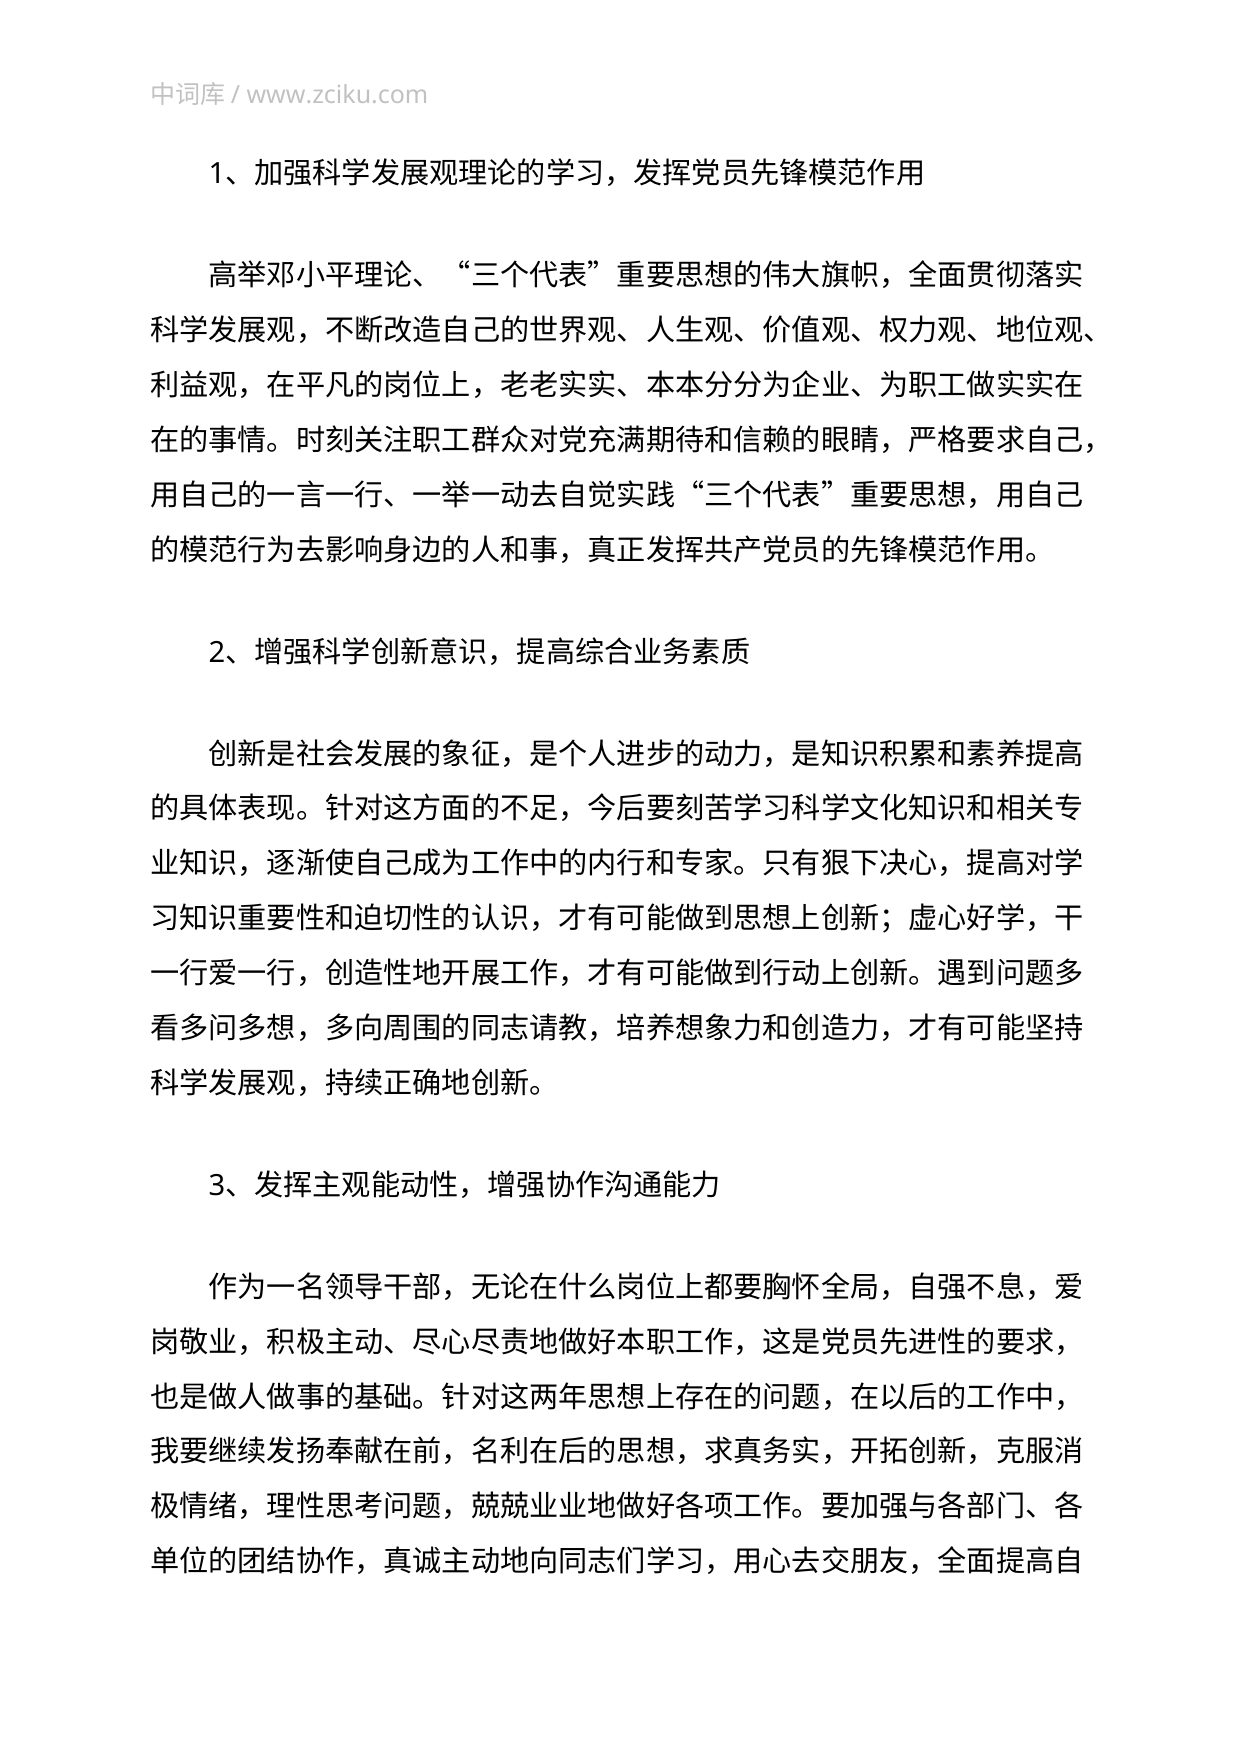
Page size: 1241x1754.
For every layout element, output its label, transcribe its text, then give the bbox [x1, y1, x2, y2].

text 3、发挥主观能动性，增强协作沟通能力 [150, 1161, 1090, 1204]
text 高举邓小平理论、“三个代表”重要思想的伟大旗帜，全面贯彻落实科学发展观，不断改造自己的世界观、人生观、价值观、权力观、地位观、利益观，在平凡的岗位上，老老实实、本本分分为企业、为职工做实实在在的事情。时刻关注职工群众对党充满期待和信赖的眼睛，严格要求自己，用自己的一言一行、一举一动去自觉实践“三个代表”重要思想，用自己的模范行为去影响身边的人和事，真正发挥共产党员的先锋模范作用。 [150, 252, 1090, 569]
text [150, 1263, 1090, 1580]
text 1、加强科学发展观理论的学习，发挥党员先锋模范作用 [150, 150, 1090, 192]
text 2、增强科学创新意识，提高综合业务素质 [150, 628, 1090, 671]
text 创新是社会发展的象征，是个人进步的动力，是知识积累和素养提高的具体表现。针对这方面的不足，今后要刻苦学习科学文化知识和相关专业知识，逐渐使自己成为工作中的内行和专家。只有狠下决心，提高对学习知识重要性和迫切性的认识，才有可能做到思想上创新；虚心好学，干一行爱一行，创造性地开展工作，才有可能做到行动上创新。遇到问题多看多问多想，多向周围的同志请教，培养想象力和创造力，才有可能坚持科学发展观，持续正确地创新。 [150, 730, 1090, 1102]
